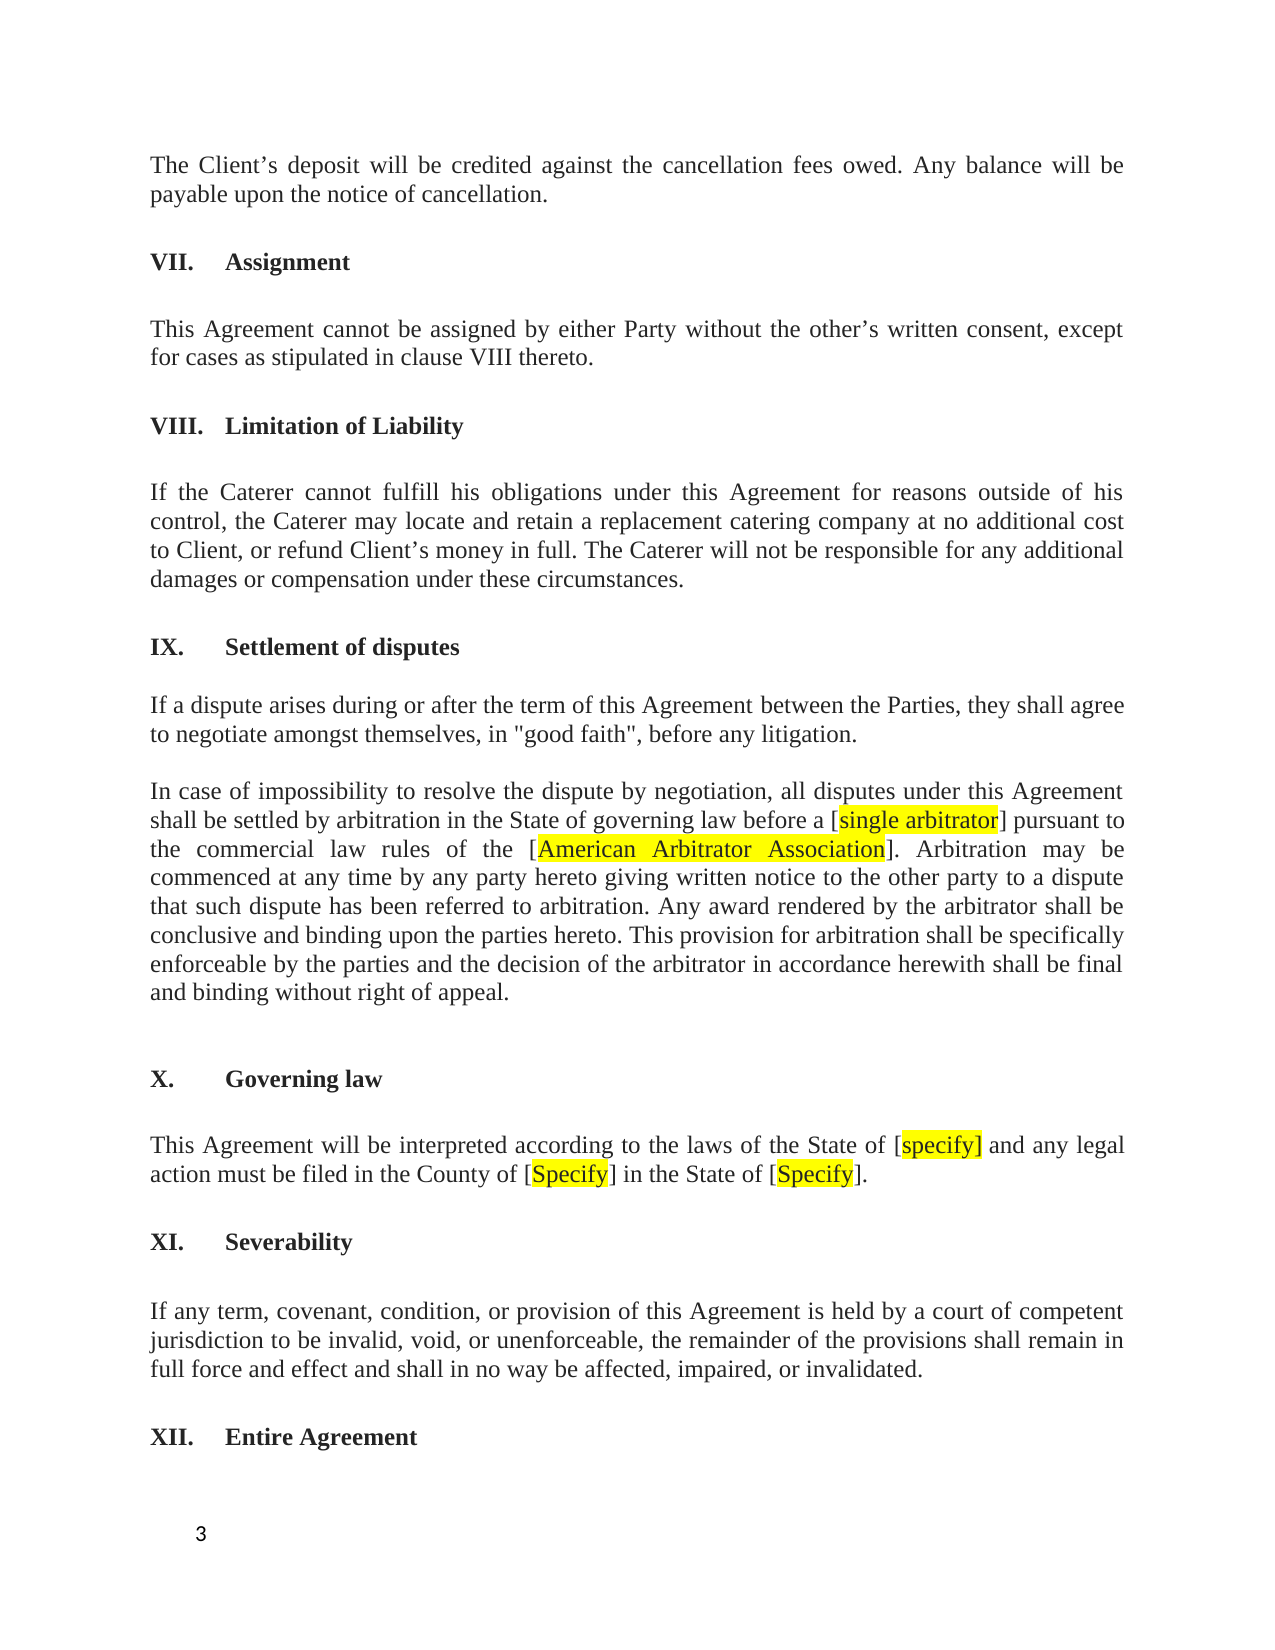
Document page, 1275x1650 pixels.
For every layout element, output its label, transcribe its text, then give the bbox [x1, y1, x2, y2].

list Governing law [150, 1064, 1125, 1092]
list Entire Agreement [150, 1422, 1125, 1451]
list Severability [150, 1227, 1125, 1256]
text The Client’s deposit will be credited against the cancellation fees owed. Any balance will be payable upon the notice of cancellation. [150, 150, 1125, 207]
text This Agreement will be interpreted according to the laws of the State of [specify] and any legal action must be filed in the County of [Specify] in the State of [Specify]. [150, 1130, 1125, 1187]
text This Agreement cannot be assigned by either Party without the other’s written consent, except for cases as stipulated in clause VIII thereto. [150, 314, 1125, 371]
list Settlement of disputes [150, 632, 1125, 661]
list Limitation of Liability [150, 411, 1125, 440]
list If a dispute arises during or after the term of this Agreement between the Parties, they shall agree to negotiate amongst themselves, in "good faith", before any litigation. [150, 690, 1125, 747]
text If any term, covenant, condition, or provision of this Agreement is held by a court of competent jurisdiction to be invalid, void, or unenforceable, the remainder of the provisions shall remain in full force and effect and shall in no way be affected, impaired, or invalidated. [150, 1296, 1125, 1382]
list Assignment [150, 247, 1125, 276]
list In case of impossibility to resolve the dispute by negotiation, all disputes under this Agreement shall be settled by arbitration in the State of governing law before a [single arbitrator] pursuant to the commercial law rules of the [American Arbitrator Association]. Arbitration may be commenced at any time by any party hereto giving written notice to the other party to a dispute that such dispute has been referred to arbitration. Any award rendered by the arbitrator shall be conclusive and binding upon the parties hereto. This provision for arbitration shall be specifically enforceable by the parties and the decision of the arbitrator in accordance herewith shall be final and binding without right of appeal. [150, 776, 1125, 1006]
text If the Caterer cannot fulfill his obligations under this Agreement for reasons outside of his control, the Caterer may locate and retain a replacement catering company at no additional cost to Client, or refund Client’s money in full. The Caterer will not be responsible for any additional damages or compensation under these circumstances. [150, 477, 1125, 592]
